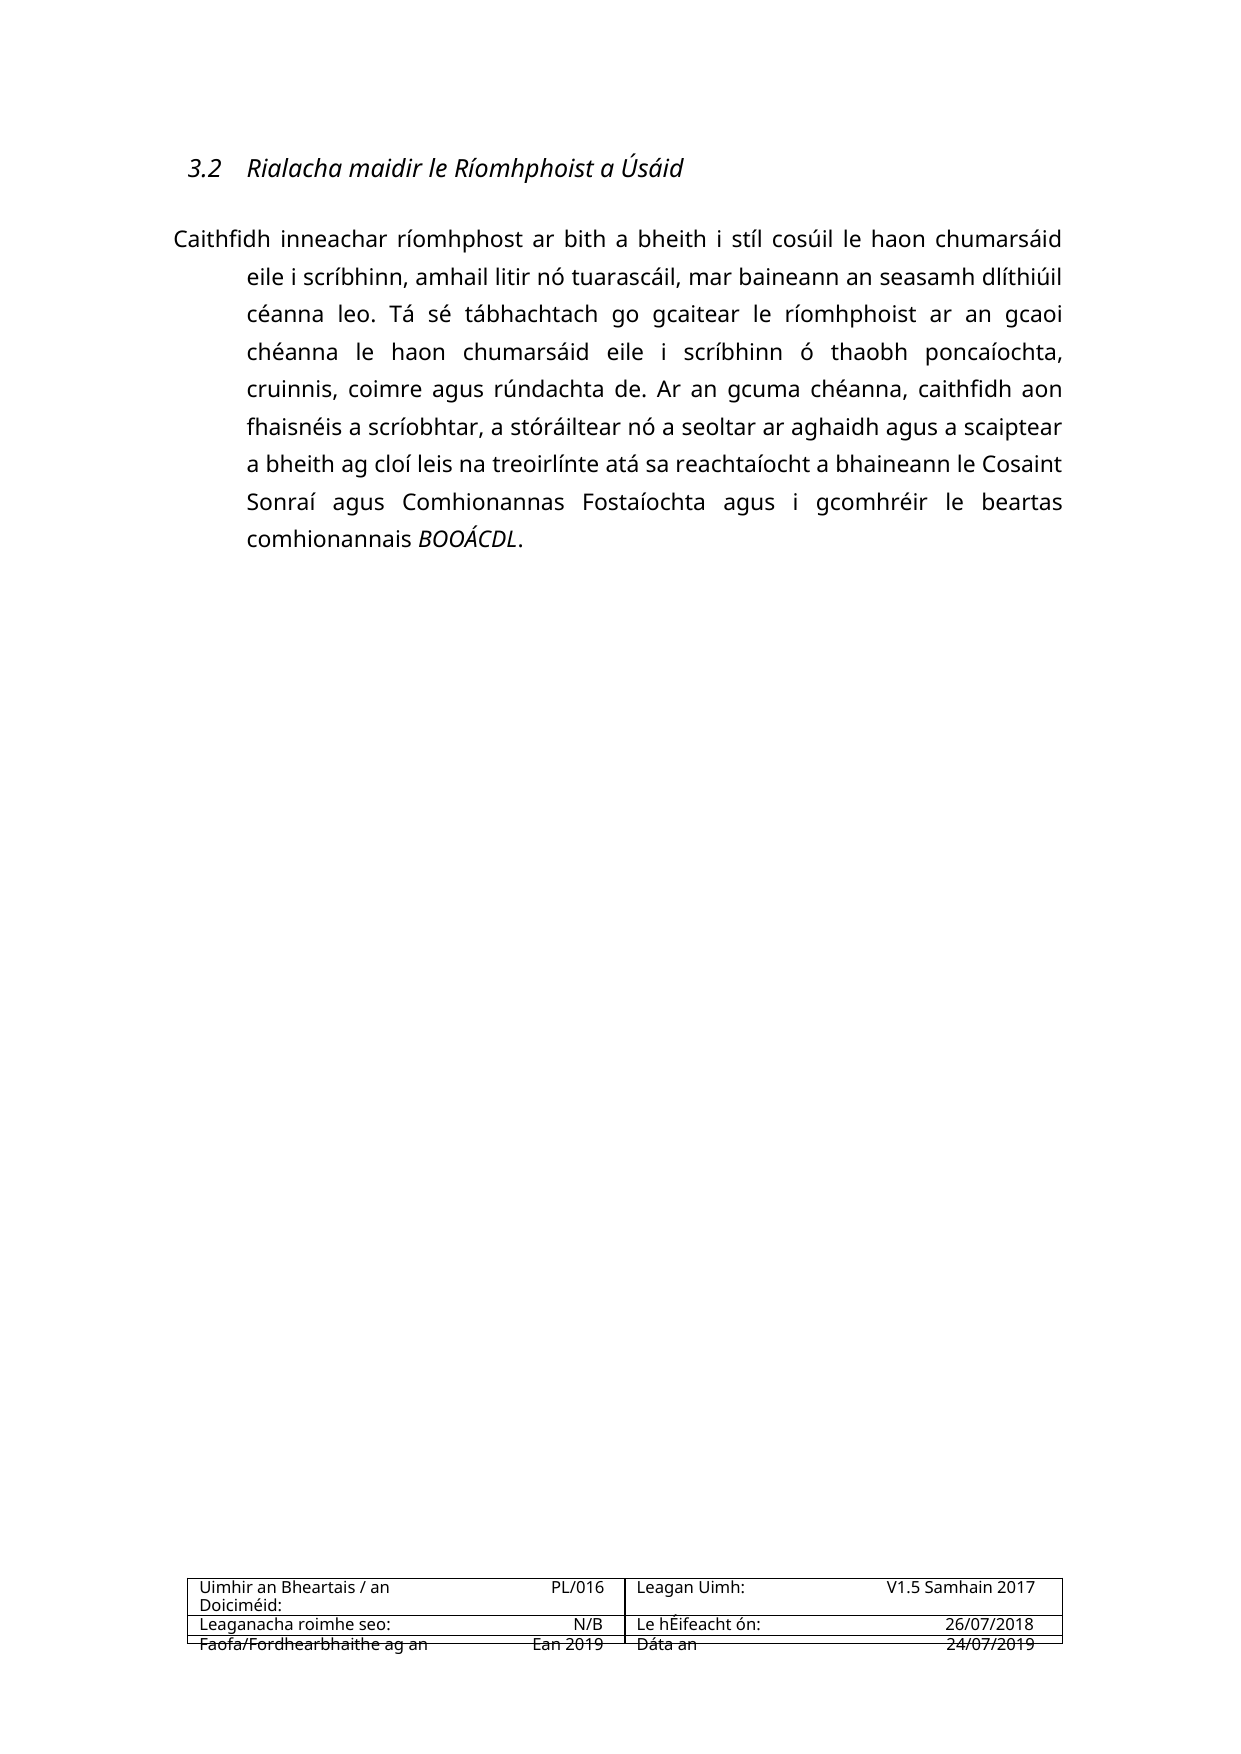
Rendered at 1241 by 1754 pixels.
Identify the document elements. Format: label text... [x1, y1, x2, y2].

text Caithfidh inneachar ríomhphost ar bith a bheith i stíl cosúil le haon chumarsáid eile i scríbhinn, amhail litir nó tuarascáil, mar baineann an seasamh dlíthiúil céanna leo. Tá sé tábhachtach go gcaitear le ríomhphoist ar an gcaoi chéanna le haon chumarsáid eile i scríbhinn ó thaobh poncaíochta, cruinnis, coimre agus rúndachta de. Ar an gcuma chéanna, caithfidh aon fhaisnéis a scríobhtar, a stóráiltear nó a seoltar ar aghaidh agus a scaiptear a bheith ag cloí leis na treoirlínte atá sa reachtaíocht a bhaineann le Cosaint Sonraí agus Comhionannas Fostaíochta agus i gcomhréir le beartas comhionannais BOOÁCDL. [173, 223, 1064, 555]
subtitle Rialacha maidir le Ríomhphoist a Úsáid [187, 150, 1076, 184]
